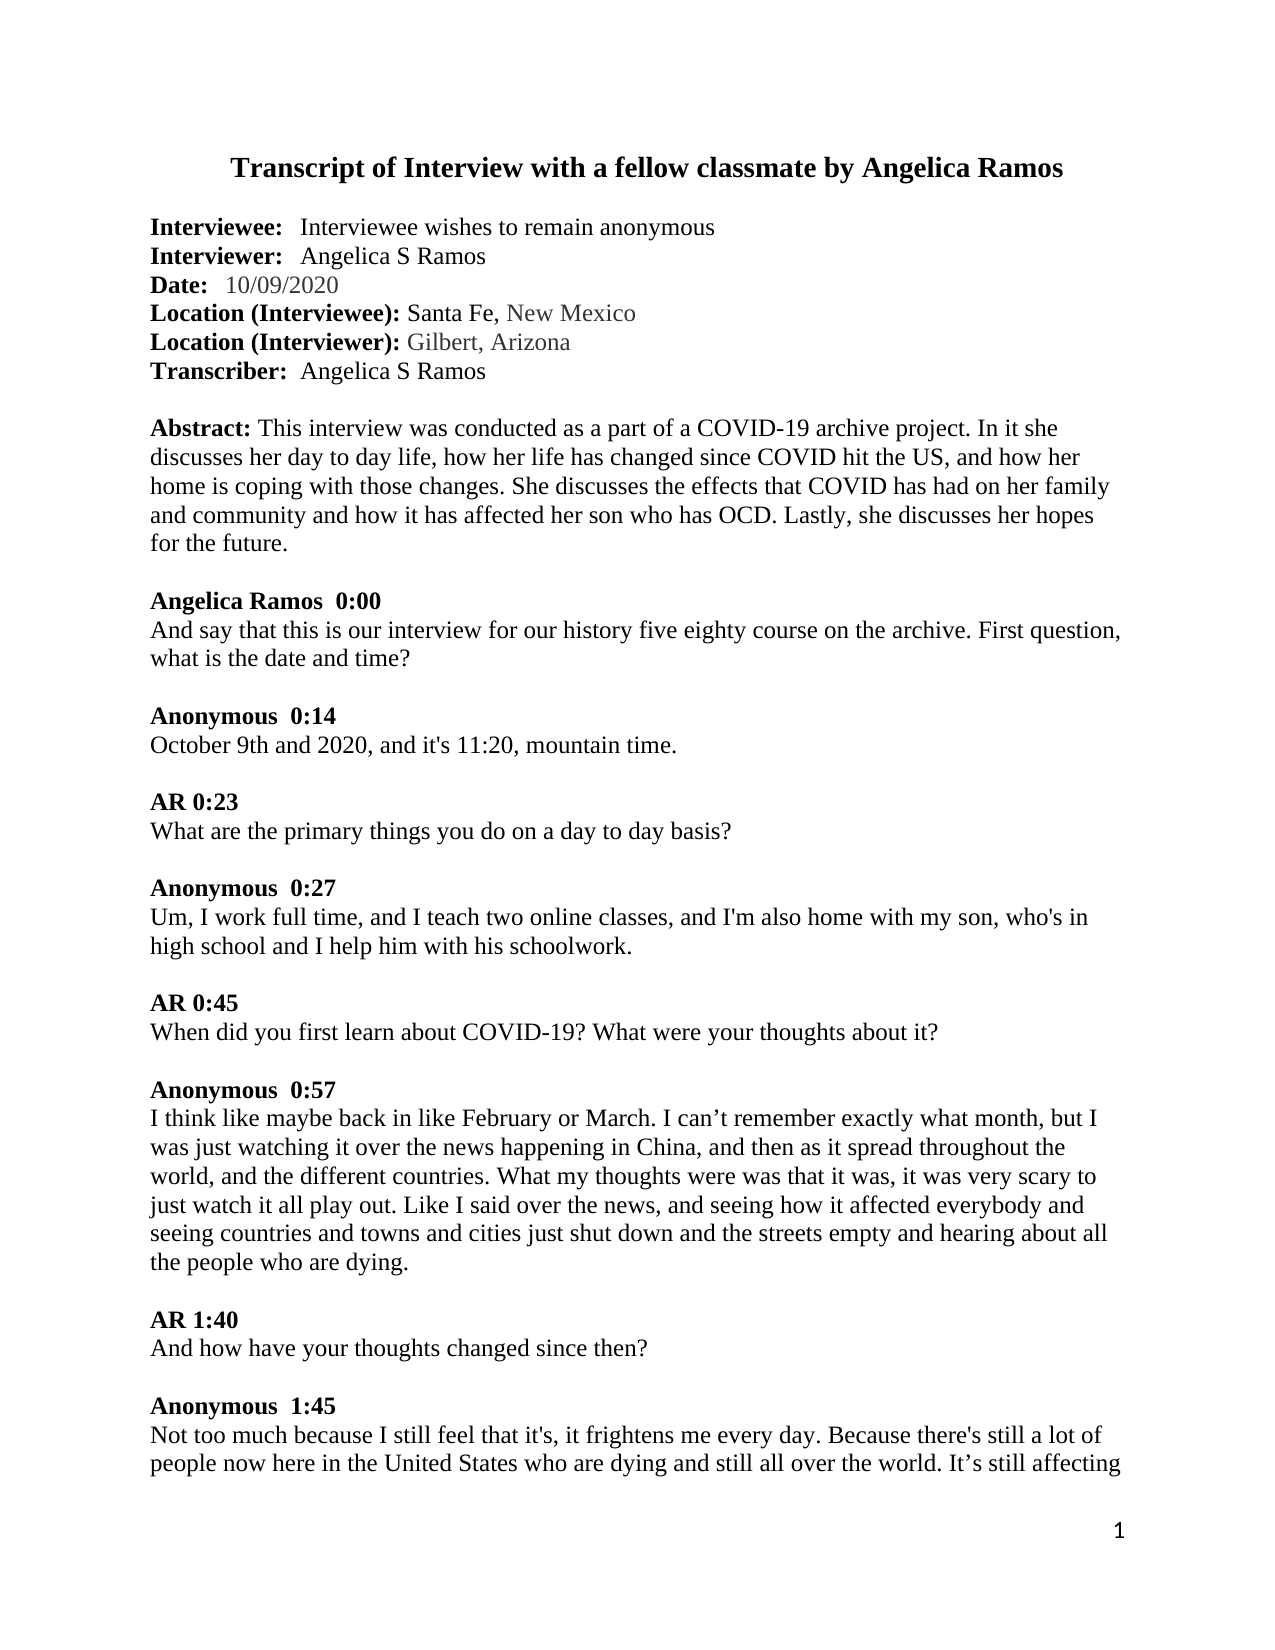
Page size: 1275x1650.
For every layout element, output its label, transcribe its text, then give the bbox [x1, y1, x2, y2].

text Transcript of Interview with a fellow classmate by Angelica Ramos [150, 150, 1125, 183]
text Um, I work full time, and I teach two online classes, and I'm also home with my son, who's in high school and I help him with his schoolwork. [150, 902, 1125, 960]
text Anonymous 1:45 [150, 1391, 1125, 1420]
text Anonymous 0:27 [150, 873, 1125, 902]
text Transcriber: Angelica S Ramos [150, 356, 1125, 385]
text I think like maybe back in like February or March. I can’t remember exactly what month, but I was just watching it over the news happening in China, and then as it spread throughout the world, and the different countries. What my thoughts were was that it was, it was very scary to just watch it all play out. Like I said over the news, and seeing how it affected everybody and seeing countries and towns and cities just shut down and the streets empty and hearing about all the people who are dying. [150, 1103, 1125, 1276]
text Date: 10/09/2020 [150, 270, 1125, 298]
text Location (Interviewee): Santa Fe, New Mexico [150, 298, 1125, 327]
text October 9th and 2020, and it's 11:20, mountain time. [150, 730, 1125, 758]
text Anonymous 0:14 [150, 701, 1125, 730]
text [150, 1420, 1125, 1477]
text AR 1:40 [150, 1305, 1125, 1333]
text AR 0:23 [150, 787, 1125, 816]
text Interviewer: Angelica S Ramos [150, 241, 1125, 270]
text Angelica Ramos 0:00 [150, 586, 1125, 615]
text Anonymous 0:57 [150, 1075, 1125, 1103]
text AR 0:45 [150, 988, 1125, 1017]
text Interviewee: Interviewee wishes to remain anonymous [150, 212, 1125, 241]
text Abstract: This interview was conducted as a part of a COVID-19 archive project. In it she discusses her day to day life, how her life has changed since COVID hit the US, and how her home is coping with those changes. She discusses the effects that COVID has had on her family and community and how it has affected her son who has OCD. Lastly, she discusses her hopes for the future. [150, 413, 1125, 557]
text Location (Interviewer): Gilbert, Arizona [150, 327, 1125, 356]
text What are the primary things you do on a day to day basis? [150, 816, 1125, 845]
text When did you first learn about COVID-19? What were your thoughts about it? [150, 1017, 1125, 1046]
text And how have your thoughts changed since then? [150, 1333, 1125, 1362]
text And say that this is our interview for our history five eighty course on the archive. First question, what is the date and time? [150, 615, 1125, 672]
